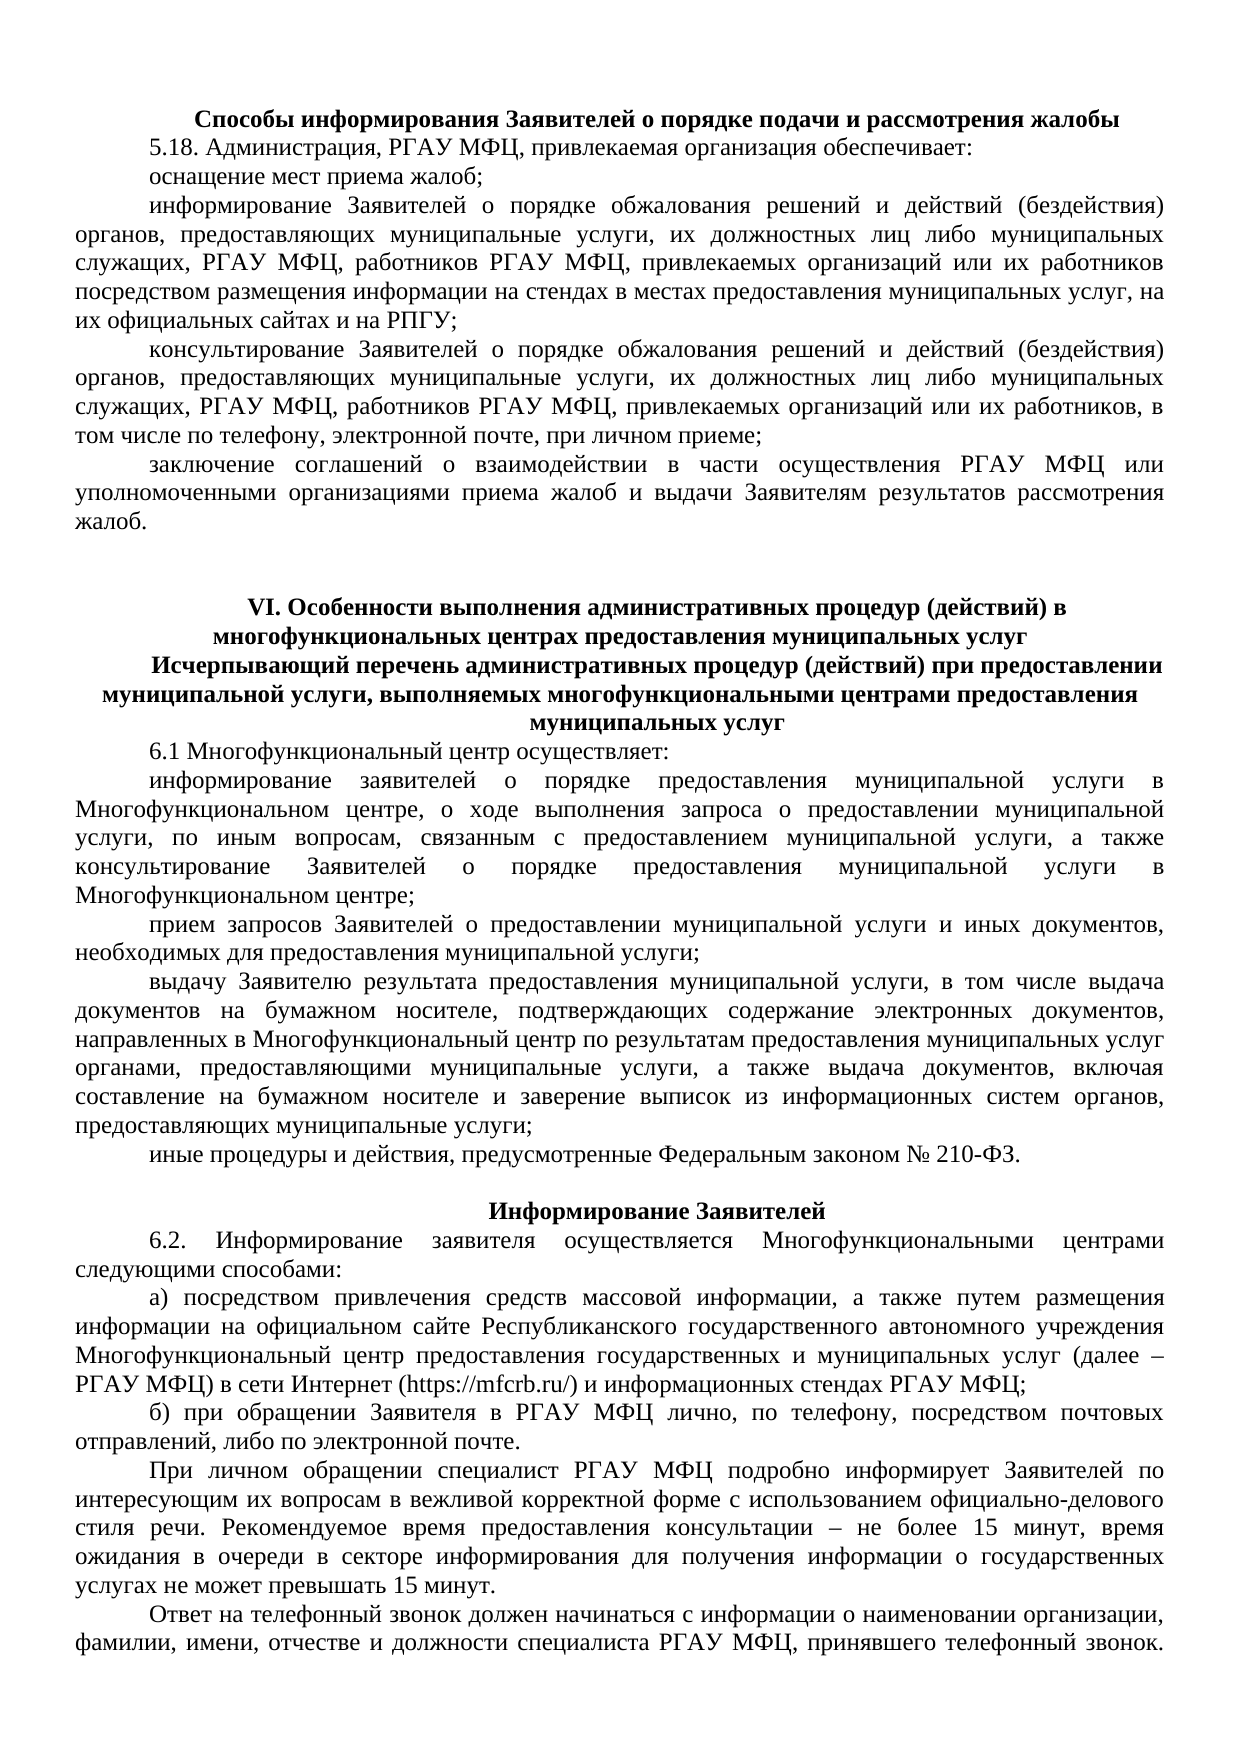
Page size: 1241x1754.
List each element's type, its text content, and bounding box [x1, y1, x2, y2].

text Информирование Заявителей [75, 1196, 1165, 1225]
text 5.18. Администрация, РГАУ МФЦ, привлекаемая организация обеспечивает: [75, 132, 1165, 161]
text муниципальных услуг [75, 707, 1165, 736]
text Способы информирования Заявителей о порядке подачи и рассмотрения жалобы [75, 104, 1165, 132]
text информирование Заявителей о порядке обжалования решений и действий (бездействия) органов, предоставляющих муниципальные услуги, их должностных лиц либо муниципальных служащих, РГАУ МФЦ, работников РГАУ МФЦ, привлекаемых организаций или их работников посредством размещения информации на стендах в местах предоставления муниципальных услуг, на их официальных сайтах и на РПГУ; [75, 190, 1165, 334]
text иные процедуры и действия, предусмотренные Федеральным законом № 210-ФЗ. [75, 1139, 1165, 1167]
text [75, 1599, 1165, 1656]
text При личном обращении специалист РГАУ МФЦ подробно информирует Заявителей по интересующим их вопросам в вежливой корректной форме с использованием официально-делового стиля речи. Рекомендуемое время предоставления консультации – не более 15 минут, время ожидания в очереди в секторе информирования для получения информации о государственных услугах не может превышать 15 минут. [75, 1455, 1165, 1599]
text а) посредством привлечения средств массовой информации, а также путем размещения информации на официальном сайте Республиканского государственного автономного учреждения Многофункциональный центр предоставления государственных и муниципальных услуг (далее – РГАУ МФЦ) в сети Интернет (https://mfcrb.ru/) и информационных стендах РГАУ МФЦ; [75, 1282, 1165, 1397]
text информирование заявителей о порядке предоставления муниципальной услуги в Многофункциональном центре, о ходе выполнения запроса о предоставлении муниципальной услуги, по иным вопросам, связанным с предоставлением муниципальной услуги, а также консультирование Заявителей о порядке предоставления муниципальной услуги в Многофункциональном центре; [75, 765, 1165, 909]
text заключение соглашений о взаимодействии в части осуществления РГАУ МФЦ или уполномоченными организациями приема жалоб и выдачи Заявителям результатов рассмотрения жалоб. [75, 449, 1165, 535]
text оснащение мест приема жалоб; [75, 161, 1165, 190]
text Исчерпывающий перечень административных процедур (действий) при предоставлении муниципальной услуги, выполняемых многофункциональными центрами предоставления [75, 650, 1165, 707]
text 6.2. Информирование заявителя осуществляется Многофункциональными центрами следующими способами: [75, 1225, 1165, 1282]
text 6.1 Многофункциональный центр осуществляет: [75, 736, 1165, 765]
text б) при обращении Заявителя в РГАУ МФЦ лично, по телефону, посредством почтовых отправлений, либо по электронной почте. [75, 1397, 1165, 1455]
text выдачу Заявителю результата предоставления муниципальной услуги, в том числе выдача документов на бумажном носителе, подтверждающих содержание электронных документов, направленных в Многофункциональный центр по результатам предоставления муниципальных услуг органами, предоставляющими муниципальные услуги, а также выдача документов, включая составление на бумажном носителе и заверение выписок из информационных систем органов, предоставляющих муниципальные услуги; [75, 966, 1165, 1139]
text VI. Особенности выполнения административных процедур (действий) в многофункциональных центрах предоставления муниципальных услуг [75, 592, 1165, 650]
text прием запросов Заявителей о предоставлении муниципальной услуги и иных документов, необходимых для предоставления муниципальной услуги; [75, 909, 1165, 966]
text консультирование Заявителей о порядке обжалования решений и действий (бездействия) органов, предоставляющих муниципальные услуги, их должностных лиц либо муниципальных служащих, РГАУ МФЦ, работников РГАУ МФЦ, привлекаемых организаций или их работников, в том числе по телефону, электронной почте, при личном приеме; [75, 334, 1165, 449]
